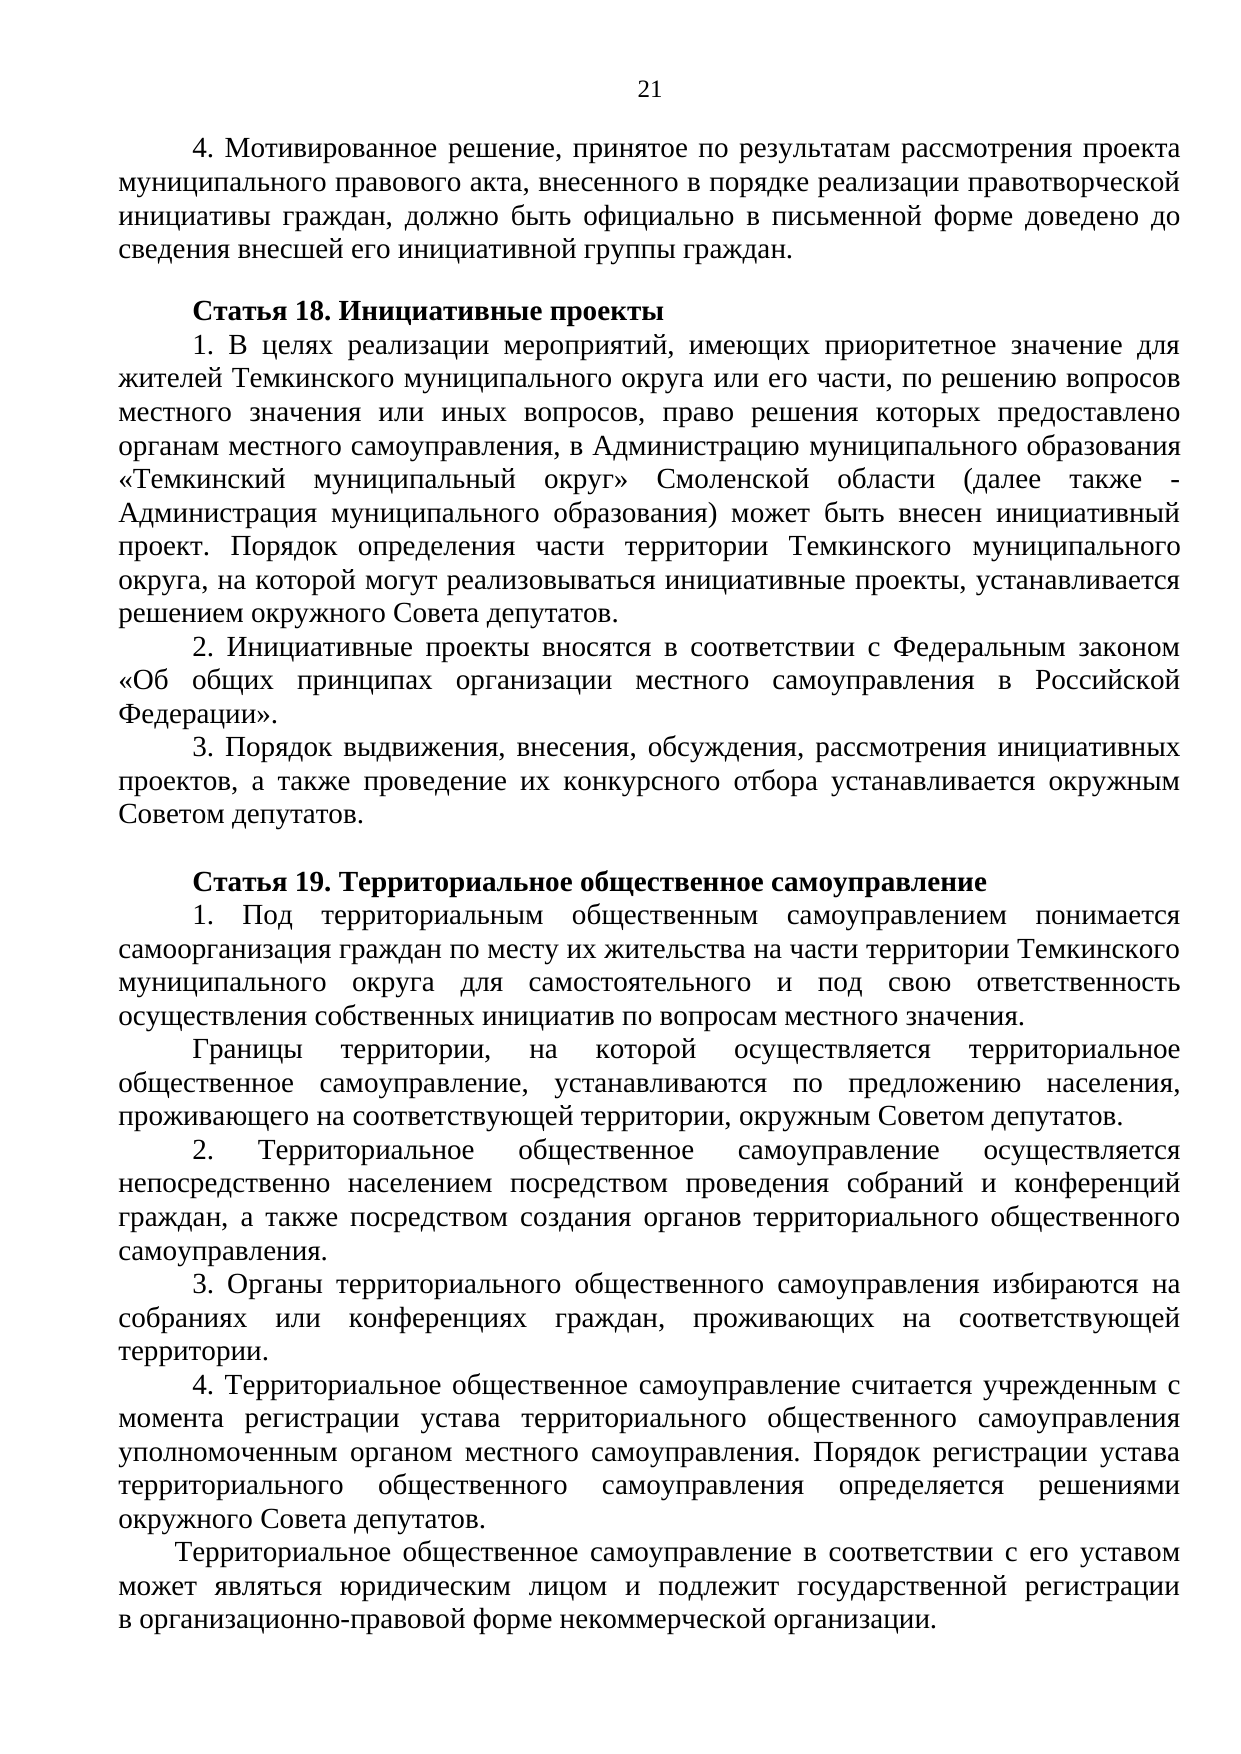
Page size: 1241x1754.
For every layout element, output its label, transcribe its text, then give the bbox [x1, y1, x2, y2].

text Статья 18. Инициативные проекты [118, 293, 1181, 327]
text Статья 19. Территориальное общественное самоуправление [118, 864, 1181, 897]
text 1. Под территориальным общественным самоуправлением понимается самоорганизация граждан по месту их жительства на части территории Темкинского муниципального округа для самостоятельного и под свою ответственность осуществления собственных инициатив по вопросам местного значения. [118, 897, 1181, 1031]
text Территориальное общественное самоуправление в соответствии с его уставом может являться юридическим лицом и подлежит государственной регистрации в организационно-правовой форме некоммерческой организации. [118, 1534, 1181, 1635]
text 4. Территориальное общественное самоуправление считается учрежденным с момента регистрации устава территориального общественного самоуправления уполномоченным органом местного самоуправления. Порядок регистрации устава территориального общественного самоуправления определяется решениями окружного Совета депутатов. [118, 1367, 1181, 1534]
text 3. Порядок выдвижения, внесения, обсуждения, рассмотрения инициативных проектов, а также проведение их конкурсного отбора устанавливается окружным Советом депутатов. [118, 729, 1181, 830]
text 3. Органы территориального общественного самоуправления избираются на собраниях или конференциях граждан, проживающих на соответствующей территории. [118, 1266, 1181, 1367]
text 2. Территориальное общественное самоуправление осуществляется непосредственно населением посредством проведения собраний и конференций граждан, а также посредством создания органов территориального общественного самоуправления. [118, 1132, 1181, 1266]
text 2. Инициативные проекты вносятся в соответствии с Федеральным законом «Об общих принципах организации местного самоуправления в Российской Федерации». [118, 629, 1181, 729]
list 4. Мотивированное решение, принятое по результатам рассмотрения проекта муниципального правового акта, внесенного в порядке реализации правотворческой инициативы граждан, должно быть официально в письменной форме доведено до сведения внесшей его инициативной группы граждан. [118, 131, 1181, 265]
text Границы территории, на которой осуществляется территориальное общественное самоуправление, устанавливаются по предложению населения, проживающего на соответствующей территории, окружным Советом депутатов. [118, 1031, 1181, 1132]
text 1. В целях реализации мероприятий, имеющих приоритетное значение для жителей Темкинского муниципального округа или его части, по решению вопросов местного значения или иных вопросов, право решения которых предоставлено органам местного самоуправления, в Администрацию муниципального образования «Темкинский муниципальный округ» Смоленской области (далее также - Администрация муниципального образования) может быть внесен инициативный проект. Порядок определения части территории Темкинского муниципального округа, на которой могут реализовываться инициативные проекты, устанавливается решением окружного Совета депутатов. [118, 327, 1181, 629]
